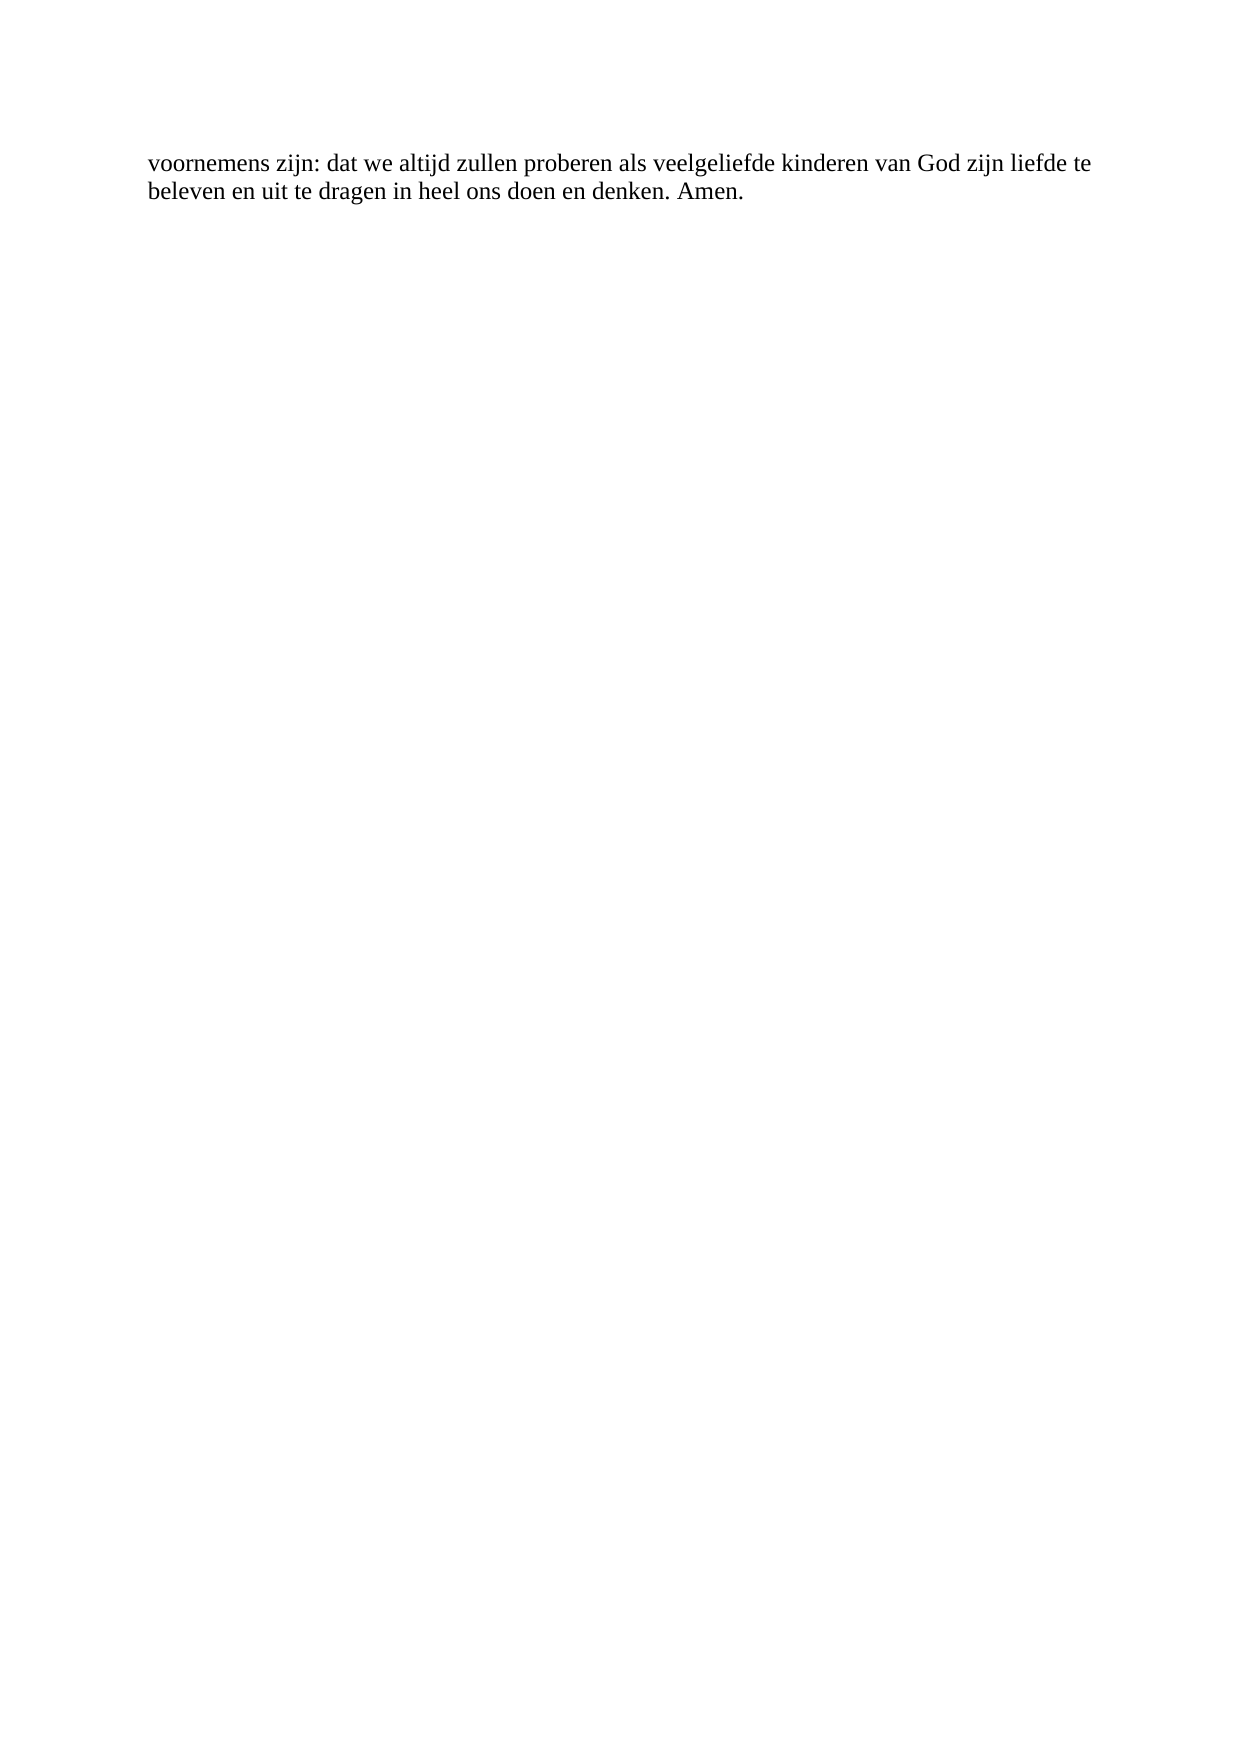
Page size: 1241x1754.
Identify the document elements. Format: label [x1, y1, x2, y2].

text [148, 148, 1093, 205]
